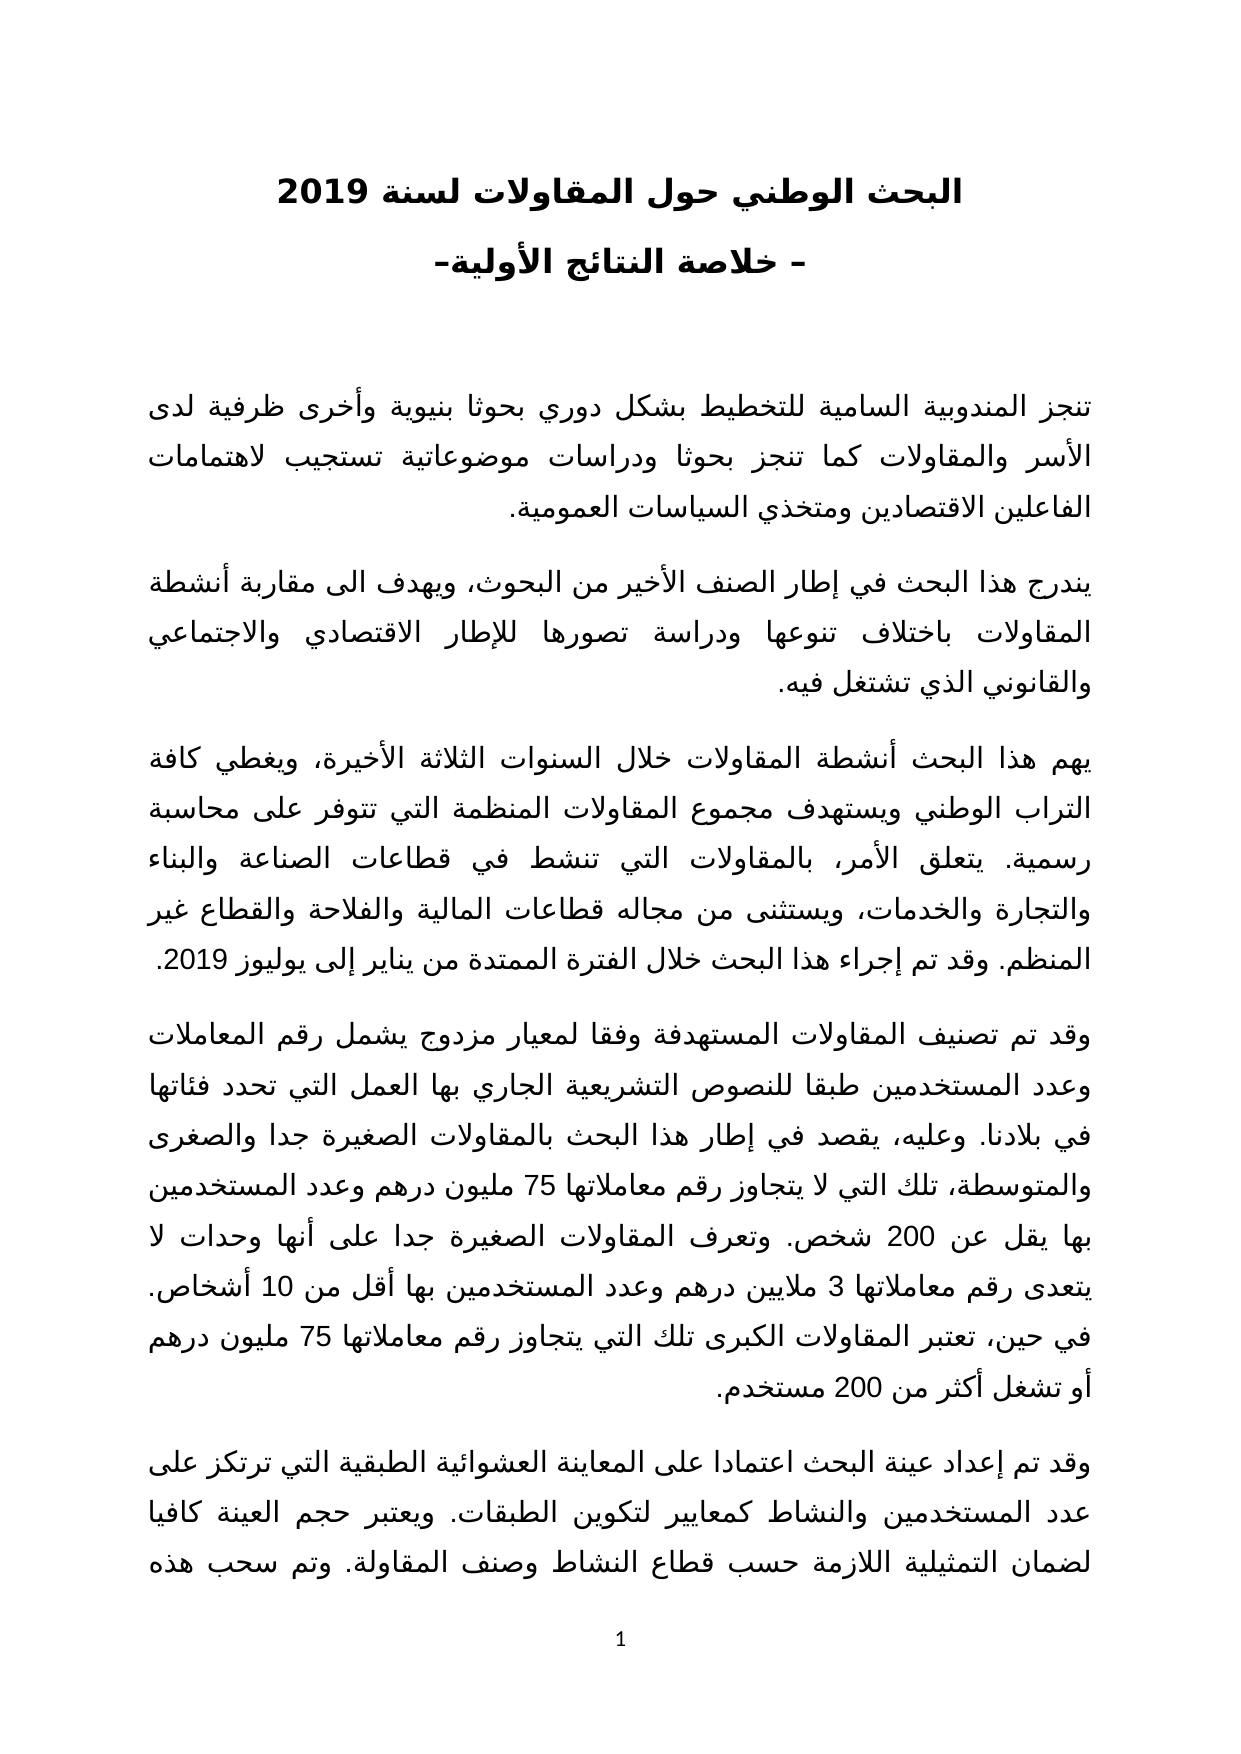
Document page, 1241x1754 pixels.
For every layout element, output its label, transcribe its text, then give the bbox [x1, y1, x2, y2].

text وقد تم تصنيف المقاولات المستهدفة وفقا لمعيار مزدوج يشمل رقم المعاملات وعدد المستخدمين طبقا للنصوص التشريعية الجاري بها العمل التي تحدد فئاتها في بلادنا. وعليه، يقصد في إطار هذا البحث بالمقاولات الصغيرة جدا والصغرى والمتوسطة، تلك التي لا يتجاوز رقم معاملاتها 75 مليون درهم وعدد المستخدمين بها يقل عن 200 شخص. وتعرف المقاولات الصغيرة جدا على أنها وحدات لا يتعدى رقم معاملاتها 3 ملايين درهم وعدد المستخدمين بها أقل من 10 أشخاص. في حين، تعتبر المقاولات الكبرى تلك التي يتجاوز رقم معاملاتها 75 مليون درهم أو تشغل أكثر من 200 مستخدم. [148, 1017, 1093, 1403]
text يندرج هذا البحث في إطار الصنف الأخير من البحوث، ويهدف الى مقاربة أنشطة المقاولات باختلاف تنوعها ودراسة تصورها للإطار الاقتصادي والاجتماعي والقانوني الذي تشتغل فيه. [148, 565, 1093, 699]
text – خلاصة النتائج الأولية– [148, 242, 1093, 281]
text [148, 1445, 1093, 1579]
text البحث الوطني حول المقاولات لسنة 2019 [148, 173, 1093, 211]
text تنجز المندوبية السامية للتخطيط بشكل دوري بحوثا بنيوية وأخرى ظرفية لدى الأسر والمقاولات كما تنجز بحوثا ودراسات موضوعاتية تستجيب لاهتمامات الفاعلين الاقتصادين ومتخذي السياسات العمومية. [148, 389, 1093, 523]
text يهم هذا البحث أنشطة المقاولات خلال السنوات الثلاثة الأخيرة، ويغطي كافة التراب الوطني ويستهدف مجموع المقاولات المنظمة التي تتوفر على محاسبة رسمية. يتعلق الأمر، بالمقاولات التي تنشط في قطاعات الصناعة والبناء والتجارة والخدمات، ويستثنى من مجاله قطاعات المالية والفلاحة والقطاع غير المنظم. وقد تم إجراء هذا البحث خلال الفترة الممتدة من يناير إلى يوليوز 2019. [148, 741, 1093, 976]
